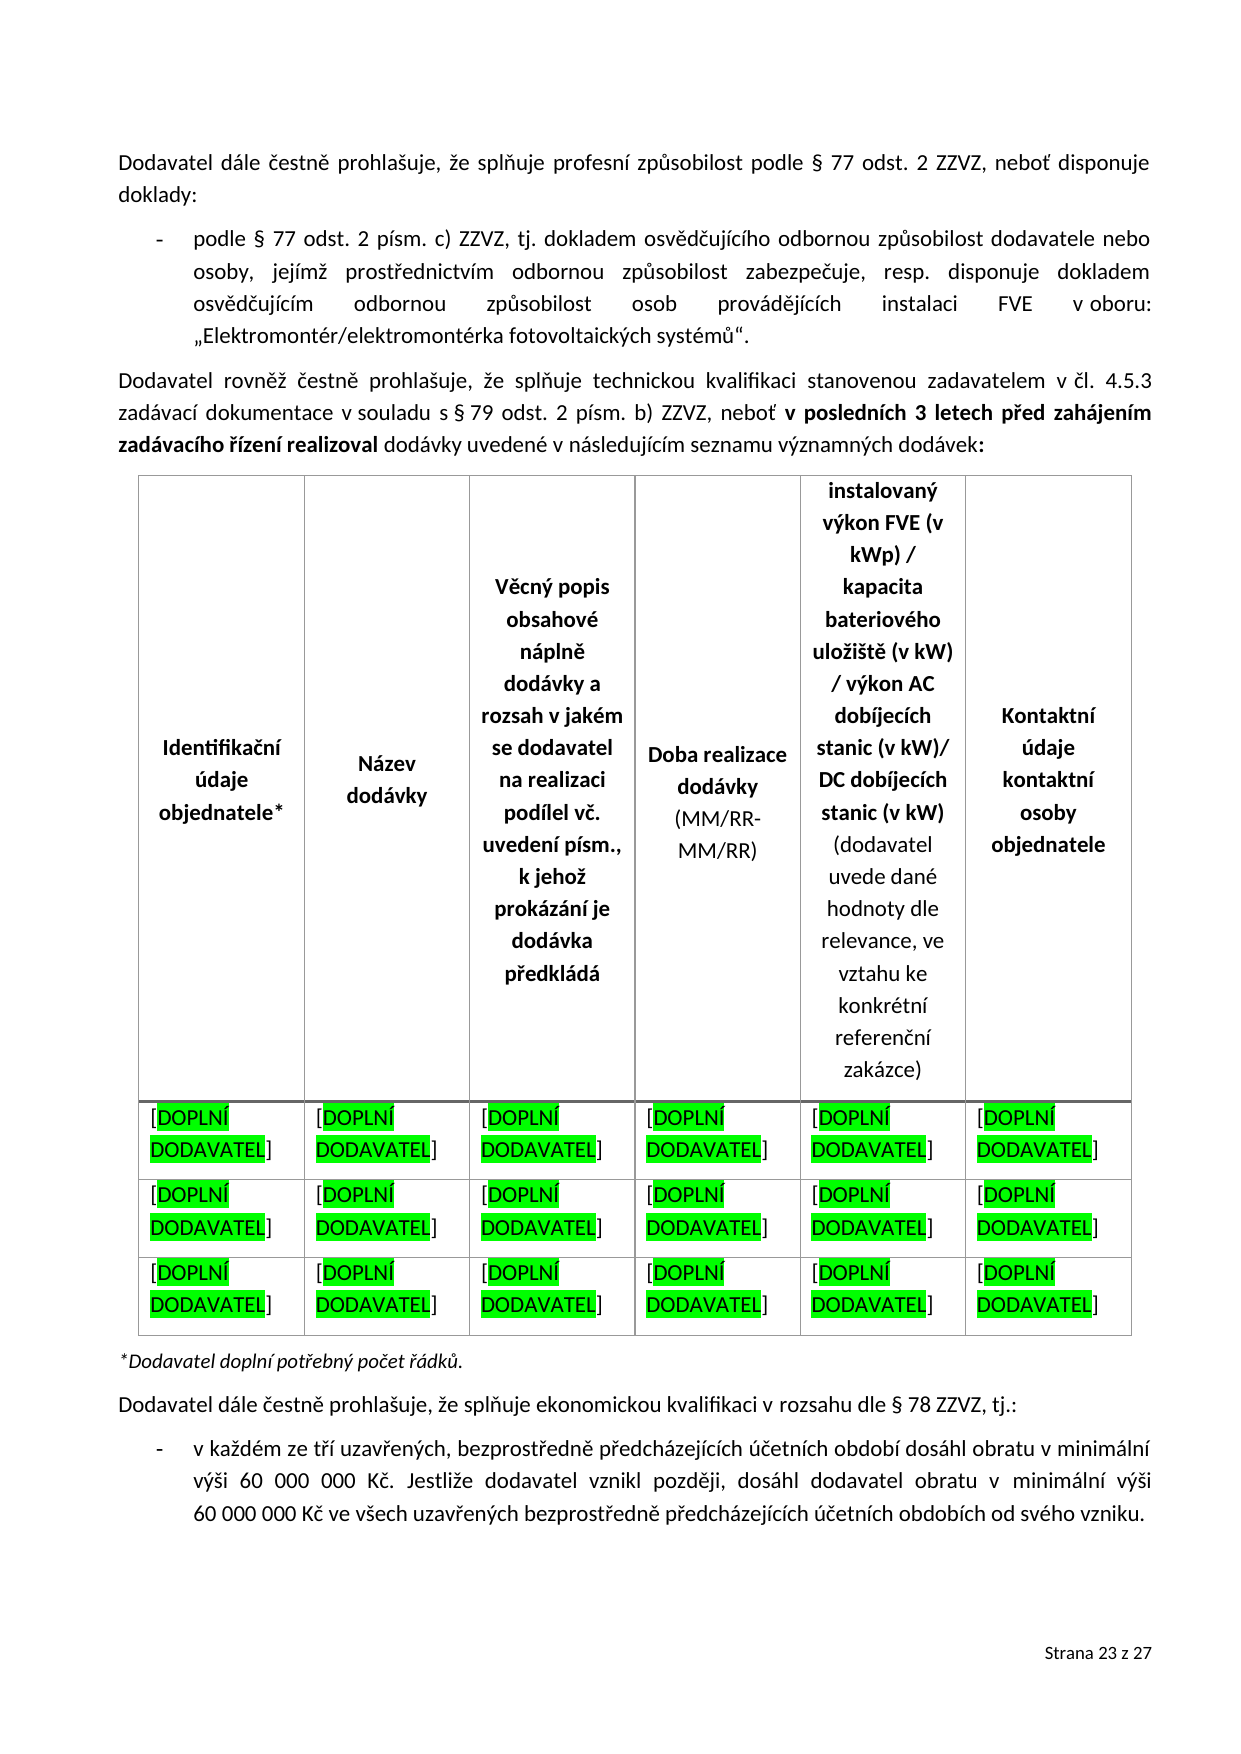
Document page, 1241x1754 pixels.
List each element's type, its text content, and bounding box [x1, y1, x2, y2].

table_header Kontaktní údaje kontaktní osoby objednatele [966, 476, 1131, 1100]
table_cell [DOPLNÍ DODAVATEL] [966, 1103, 1131, 1179]
table_cell [DOPLNÍ DODAVATEL] [636, 1180, 800, 1257]
table_header instalovaný výkon FVE (v kWp) / kapacita bateriového uložiště (v kW) / výkon AC dobíjecích stanic (v kW)/ DC dobíjecích stanic (v kW) (dodavatel uvede dané hodnoty dle relevance, ve vztahu ke konkrétní referenční zakázce) [801, 476, 965, 1100]
table_cell [DOPLNÍ DODAVATEL] [801, 1103, 965, 1179]
table_cell [DOPLNÍ DODAVATEL] [801, 1258, 965, 1334]
text *Dodavatel doplní potřebný počet řádků. [118, 1348, 1152, 1373]
table_cell [DOPLNÍ DODAVATEL] [470, 1103, 634, 1179]
table_cell [DOPLNÍ DODAVATEL] [966, 1180, 1131, 1257]
table_header Věcný popis obsahové náplně dodávky a rozsah v jakém se dodavatel na realizaci podílel vč. uvedení písm., k jehož prokázání je dodávka předkládá [470, 476, 634, 1100]
table_header Doba realizace dodávky (MM/RR-MM/RR) [636, 476, 800, 1100]
table_cell [DOPLNÍ DODAVATEL] [636, 1258, 800, 1334]
table_cell [DOPLNÍ DODAVATEL] [305, 1103, 469, 1179]
table_header Identifikační údaje objednatele* [139, 476, 304, 1100]
text Dodavatel dále čestně prohlašuje, že splňuje ekonomickou kvalifikaci v rozsahu dle § 78 ZZVZ, tj.: [118, 1390, 1152, 1418]
table_cell [DOPLNÍ DODAVATEL] [305, 1258, 469, 1334]
text Dodavatel dále čestně prohlašuje, že splňuje profesní způsobilost podle § 77 odst. 2 ZZVZ, neboť disponuje doklady: [118, 148, 1152, 208]
text Dodavatel rovněž čestně prohlašuje, že splňuje technickou kvalifikaci stanovenou zadavatelem v čl. 4.5.3 zadávací dokumentace v souladu s § 79 odst. 2 písm. b) ZZVZ, neboť v posledních 3 letech před zahájením zadávacího řízení realizoval dodávky uvedené v následujícím seznamu významných dodávek: [118, 366, 1152, 458]
table_cell [DOPLNÍ DODAVATEL] [470, 1180, 634, 1257]
table_cell [DOPLNÍ DODAVATEL] [470, 1258, 634, 1334]
table_cell [DOPLNÍ DODAVATEL] [139, 1258, 304, 1334]
table_cell [DOPLNÍ DODAVATEL] [305, 1180, 469, 1257]
table_cell [DOPLNÍ DODAVATEL] [139, 1103, 304, 1179]
table_cell [DOPLNÍ DODAVATEL] [139, 1180, 304, 1257]
list podle § 77 odst. 2 písm. c) ZZVZ, tj. dokladem osvědčujícího odbornou způsobilost dodavatele nebo osoby, jejímž prostřednictvím odbornou způsobilost zabezpečuje, resp. disponuje dokladem osvědčujícím odbornou způsobilost osob provádějících instalaci FVE v oboru: „Elektromontér/elektromontérka fotovoltaických systémů“. [156, 224, 1152, 349]
list v každém ze tří uzavřených, bezprostředně předcházejících účetních období dosáhl obratu v minimální výši 60 000 000 Kč. Jestliže dodavatel vznikl později, dosáhl dodavatel obratu v minimální výši 60 000 000 Kč ve všech uzavřených bezprostředně předcházejících účetních obdobích od svého vzniku. [156, 1434, 1152, 1527]
table_cell [DOPLNÍ DODAVATEL] [801, 1180, 965, 1257]
table_header Název dodávky [305, 476, 469, 1100]
table_cell [DOPLNÍ DODAVATEL] [636, 1103, 800, 1179]
table_cell [DOPLNÍ DODAVATEL] [966, 1258, 1131, 1334]
